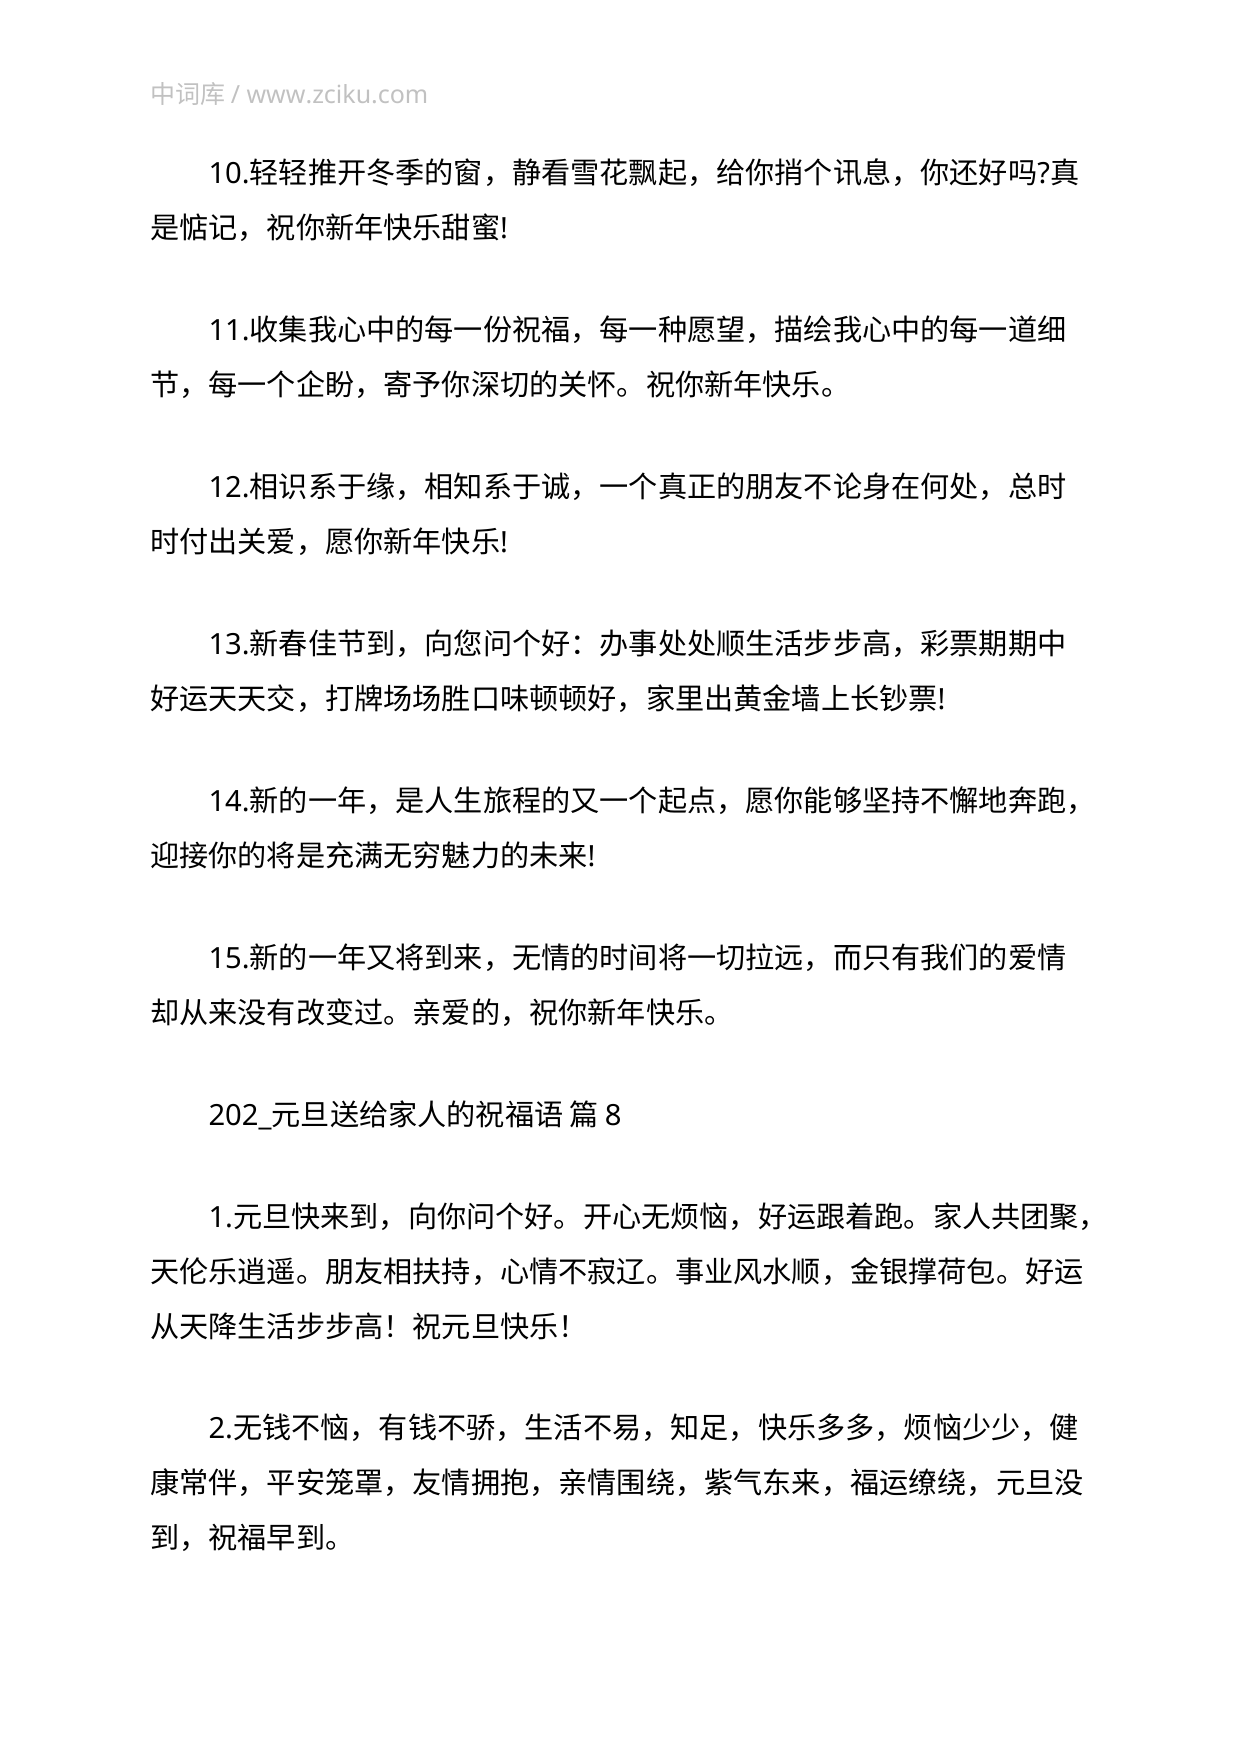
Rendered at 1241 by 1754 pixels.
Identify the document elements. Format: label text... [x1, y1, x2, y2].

text 13.新春佳节到，向您问个好：办事处处顺生活步步高，彩票期期中好运天天交，打牌场场胜口味顿顿好，家里出黄金墙上长钞票! [150, 621, 1090, 718]
text 10.轻轻推开冬季的窗，静看雪花飘起，给你捎个讯息，你还好吗?真是惦记，祝你新年快乐甜蜜! [150, 150, 1090, 247]
text 11.收集我心中的每一份祝福，每一种愿望，描绘我心中的每一道细节，每一个企盼，寄予你深切的关怀。祝你新年快乐。 [150, 307, 1090, 404]
text 2.无钱不恼，有钱不骄，生活不易，知足，快乐多多，烦恼少少，健康常伴，平安笼罩，友情拥抱，亲情围绕，紫气东来，福运缭绕，元旦没到，祝福早到。 [150, 1405, 1090, 1557]
text 15.新的一年又将到来，无情的时间将一切拉远，而只有我们的爱情却从来没有改变过。亲爱的，祝你新年快乐。 [150, 935, 1090, 1032]
text 1.元旦快来到，向你问个好。开心无烦恼，好运跟着跑。家人共团聚，天伦乐逍遥。朋友相扶持，心情不寂辽。事业风水顺，金银撑荷包。好运从天降生活步步高！祝元旦快乐！ [150, 1193, 1090, 1346]
text 202_元旦送给家人的祝福语 篇8 [150, 1091, 1090, 1134]
text 12.相识系于缘，相知系于诚，一个真正的朋友不论身在何处，总时时付出关爱，愿你新年快乐! [150, 464, 1090, 561]
text 14.新的一年，是人生旅程的又一个起点，愿你能够坚持不懈地奔跑，迎接你的将是充满无穷魅力的未来! [150, 778, 1090, 875]
